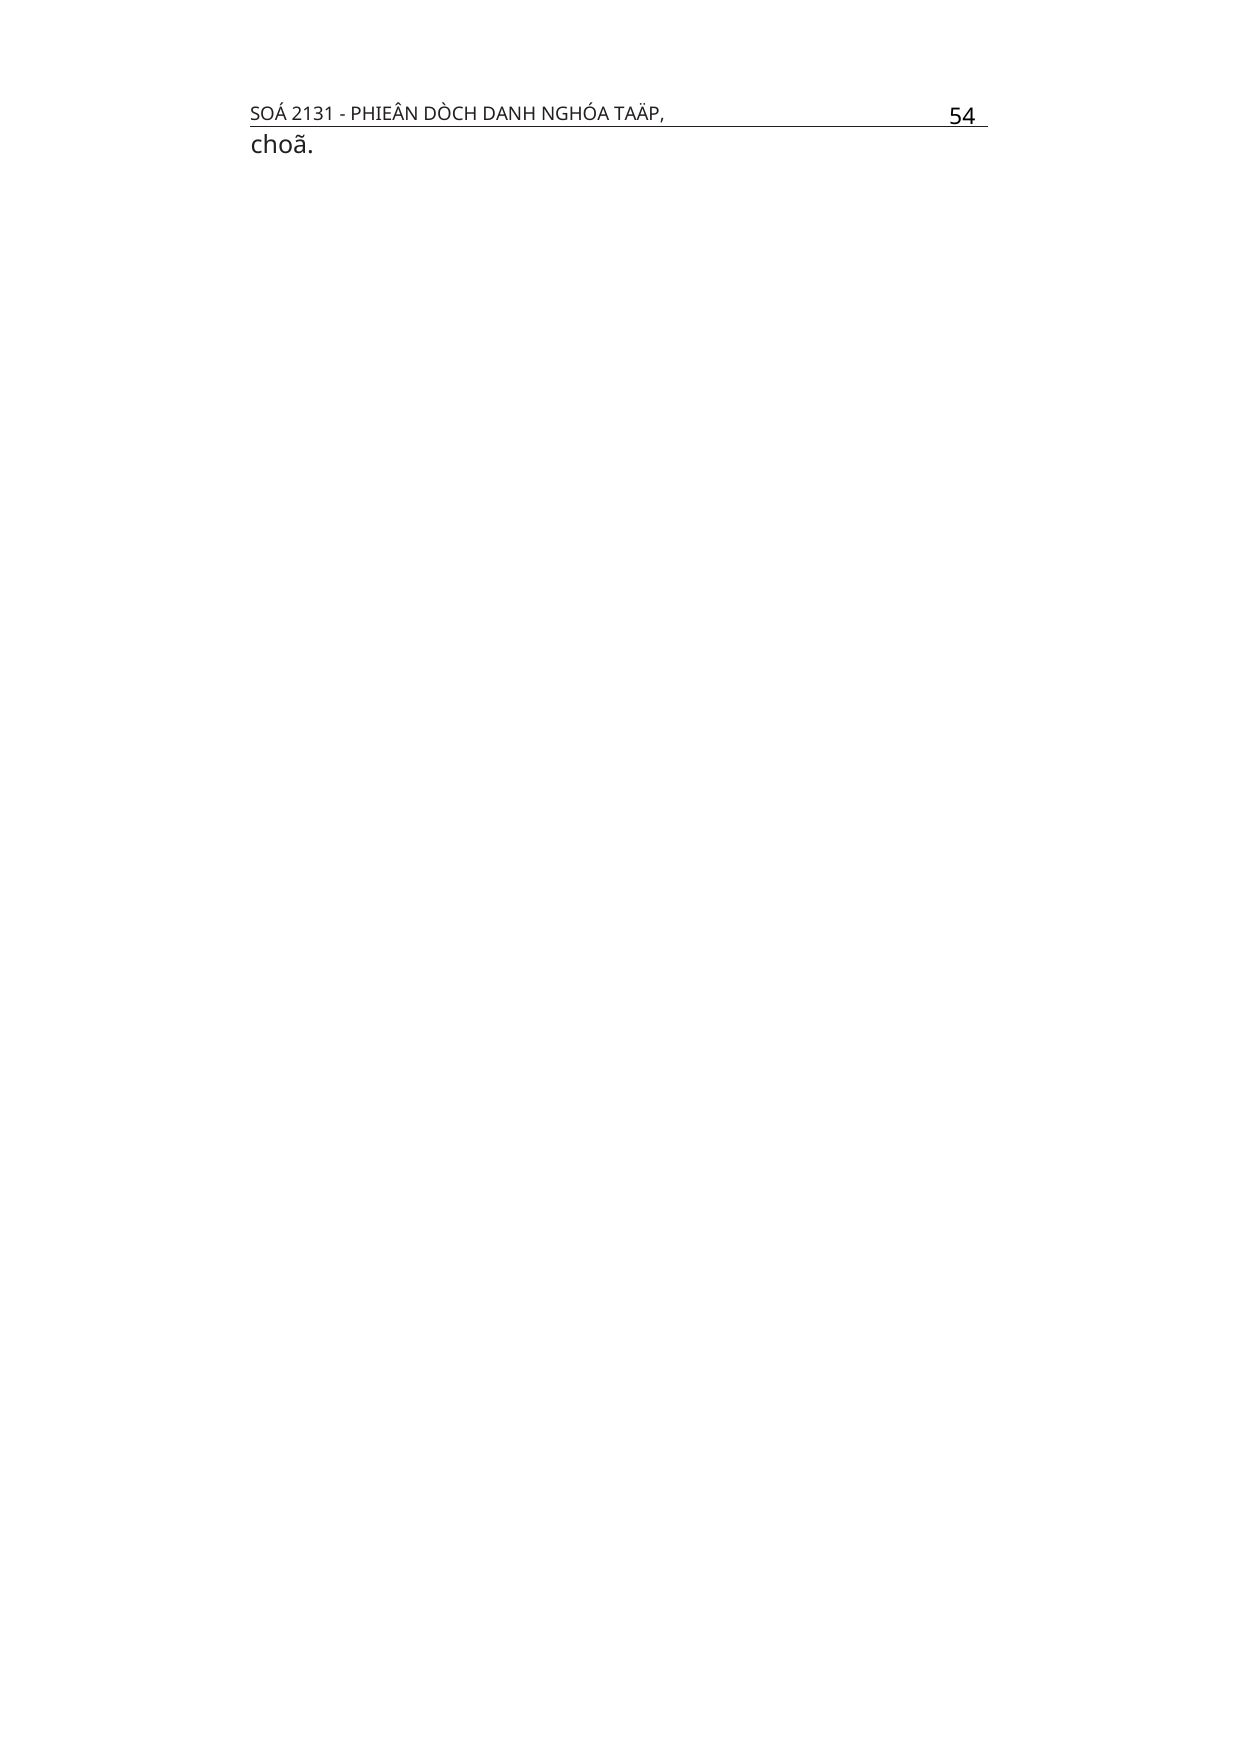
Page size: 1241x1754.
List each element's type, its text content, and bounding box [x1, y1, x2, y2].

text choã. [250, 127, 1065, 161]
